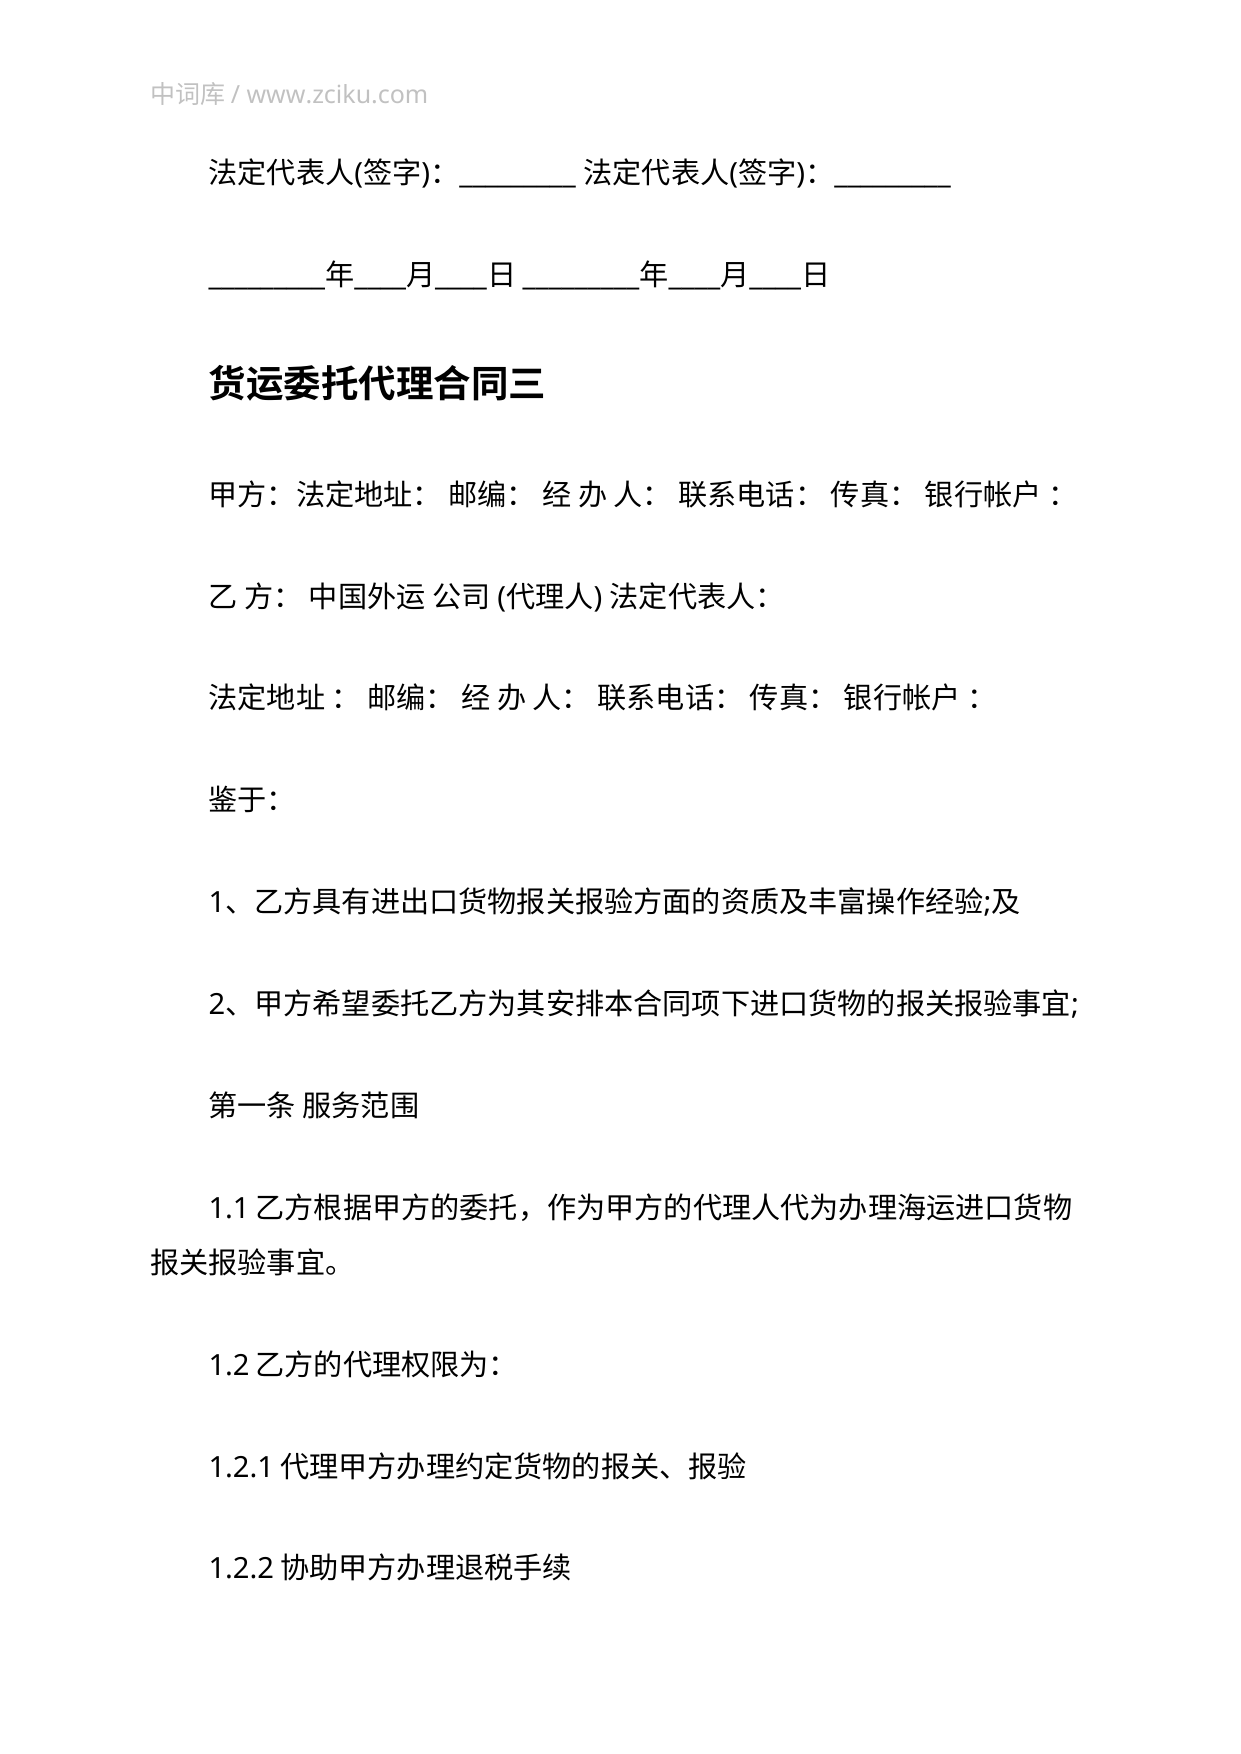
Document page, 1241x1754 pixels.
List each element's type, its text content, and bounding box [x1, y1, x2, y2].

text 乙 方： 中国外运 公司 (代理人) 法定代表人： [150, 573, 1090, 616]
text 1.1乙方根据甲方的委托，作为甲方的代理人代为办理海运进口货物报关报验事宜。 [150, 1184, 1090, 1282]
text 2、甲方希望委托乙方为其安排本合同项下进口货物的报关报验事宜; [150, 981, 1090, 1023]
text 法定地址 ： 邮编： 经 办 人： 联系电话： 传真： 银行帐户 ： [150, 675, 1090, 717]
text 鉴于： [150, 777, 1090, 819]
text 货运委托代理合同三 [150, 354, 1090, 408]
text 1.2.1代理甲方办理约定货物的报关、报验 [150, 1443, 1090, 1486]
text 1.2乙方的代理权限为： [150, 1341, 1090, 1383]
text 1、乙方具有进出口货物报关报验方面的资质及丰富操作经验;及 [150, 879, 1090, 921]
text 第一条 服务范围 [150, 1083, 1090, 1125]
text 1.2.2协助甲方办理退税手续 [150, 1545, 1090, 1587]
text 法定代表人(签字)：_________ 法定代表人(签字)：_________ [150, 150, 1090, 192]
text _________年____月____日 _________年____月____日 [150, 252, 1090, 294]
text 甲方：法定地址： 邮编： 经 办 人： 联系电话： 传真： 银行帐户 ： [150, 471, 1090, 514]
